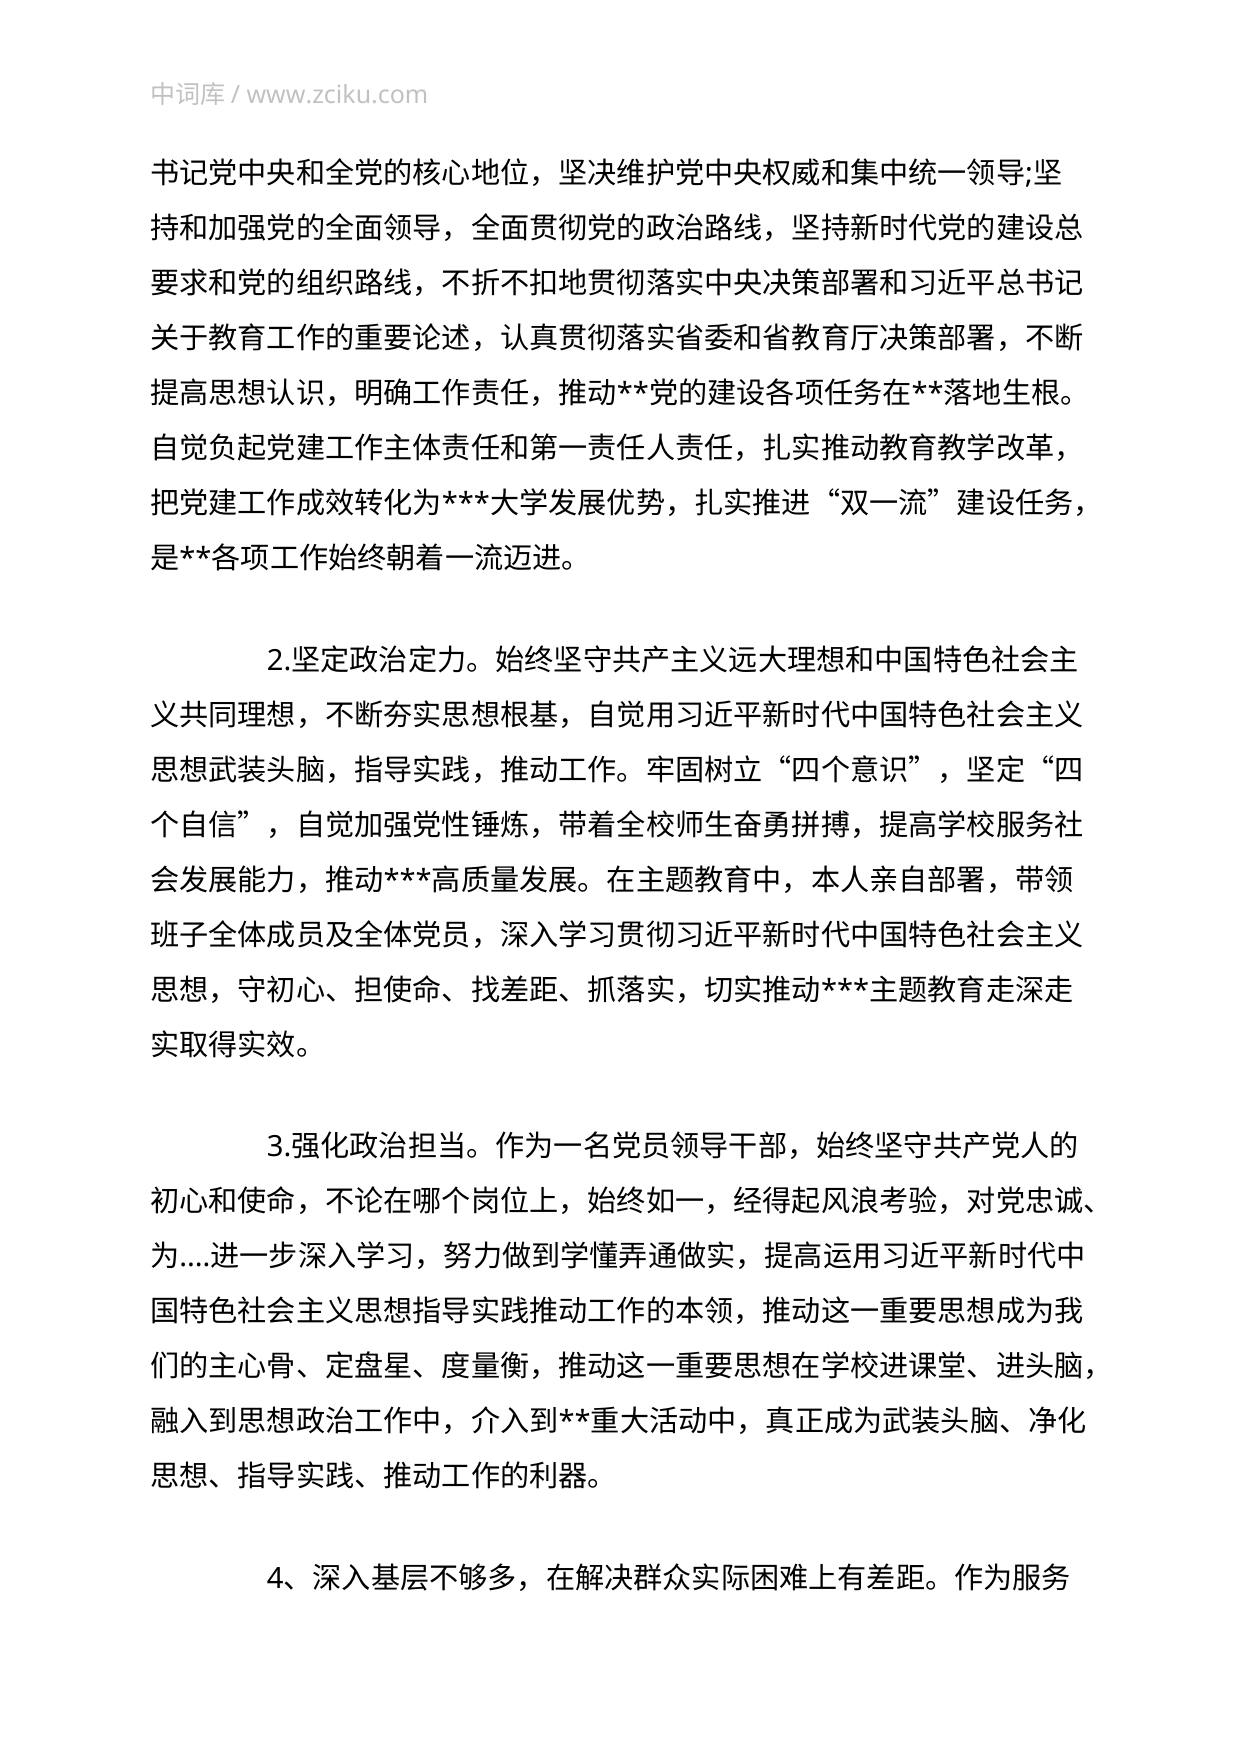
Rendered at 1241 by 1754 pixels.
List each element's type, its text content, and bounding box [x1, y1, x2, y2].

text 3.强化政治担当。作为一名党员领导干部，始终坚守共产党人的初心和使命，不论在哪个岗位上，始终如一，经得起风浪考验，对党忠诚、为....进一步深入学习，努力做到学懂弄通做实，提高运用习近平新时代中国特色社会主义思想指导实践推动工作的本领，推动这一重要思想成为我们的主心骨、定盘星、度量衡，推动这一重要思想在学校进课堂、进头脑，融入到思想政治工作中，介入到**重大活动中，真正成为武装头脑、净化思想、指导实践、推动工作的利器。 [150, 1123, 1090, 1495]
text 2.坚定政治定力。始终坚守共产主义远大理想和中国特色社会主义共同理想，不断夯实思想根基，自觉用习近平新时代中国特色社会主义思想武装头脑，指导实践，推动工作。牢固树立“四个意识”，坚定“四个自信”，自觉加强党性锤炼，带着全校师生奋勇拼搏，提高学校服务社会发展能力，推动***高质量发展。在主题教育中，本人亲自部署，带领班子全体成员及全体党员，深入学习贯彻习近平新时代中国特色社会主义思想，守初心、担使命、找差距、抓落实，切实推动***主题教育走深走实取得实效。 [150, 637, 1090, 1063]
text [150, 1554, 1090, 1597]
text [150, 150, 1090, 577]
